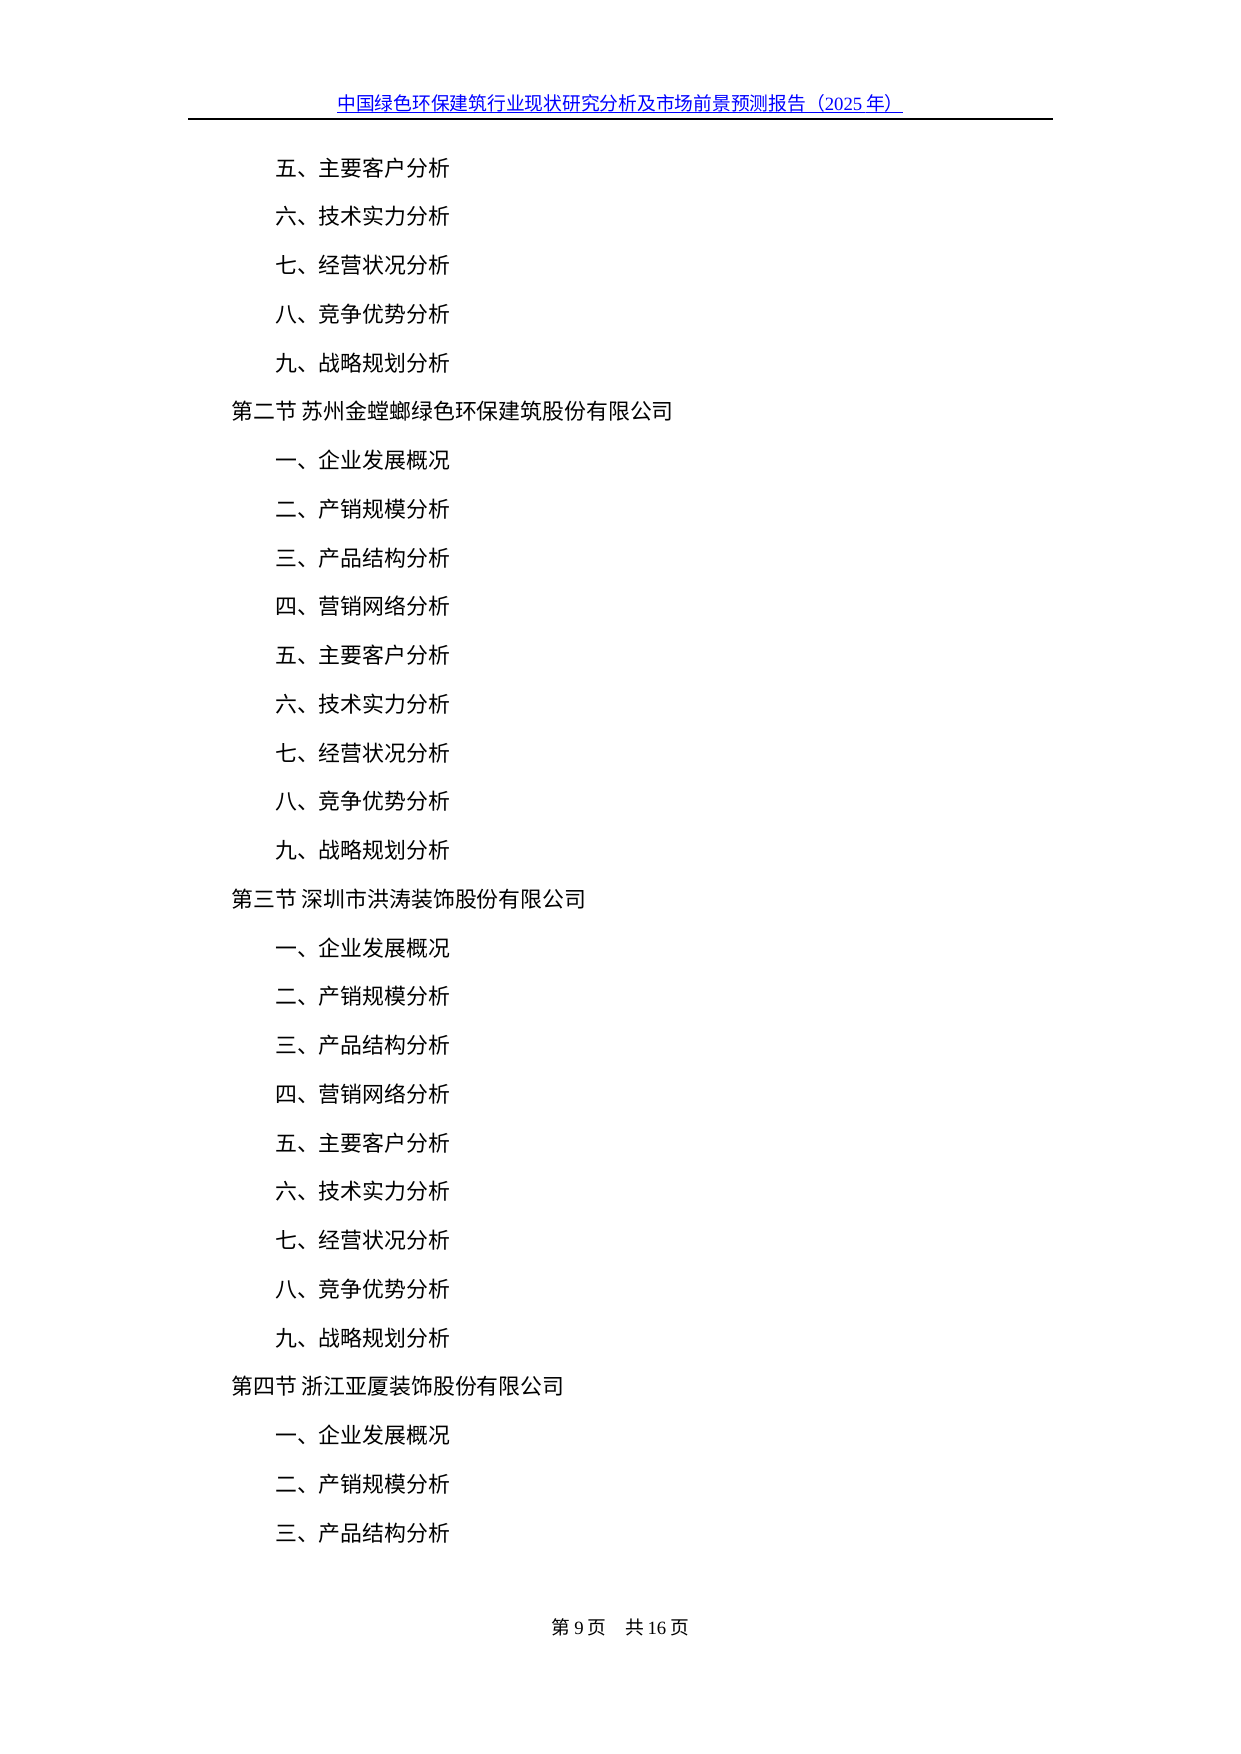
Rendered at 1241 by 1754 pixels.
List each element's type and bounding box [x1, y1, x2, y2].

text [187, 150, 1053, 1548]
